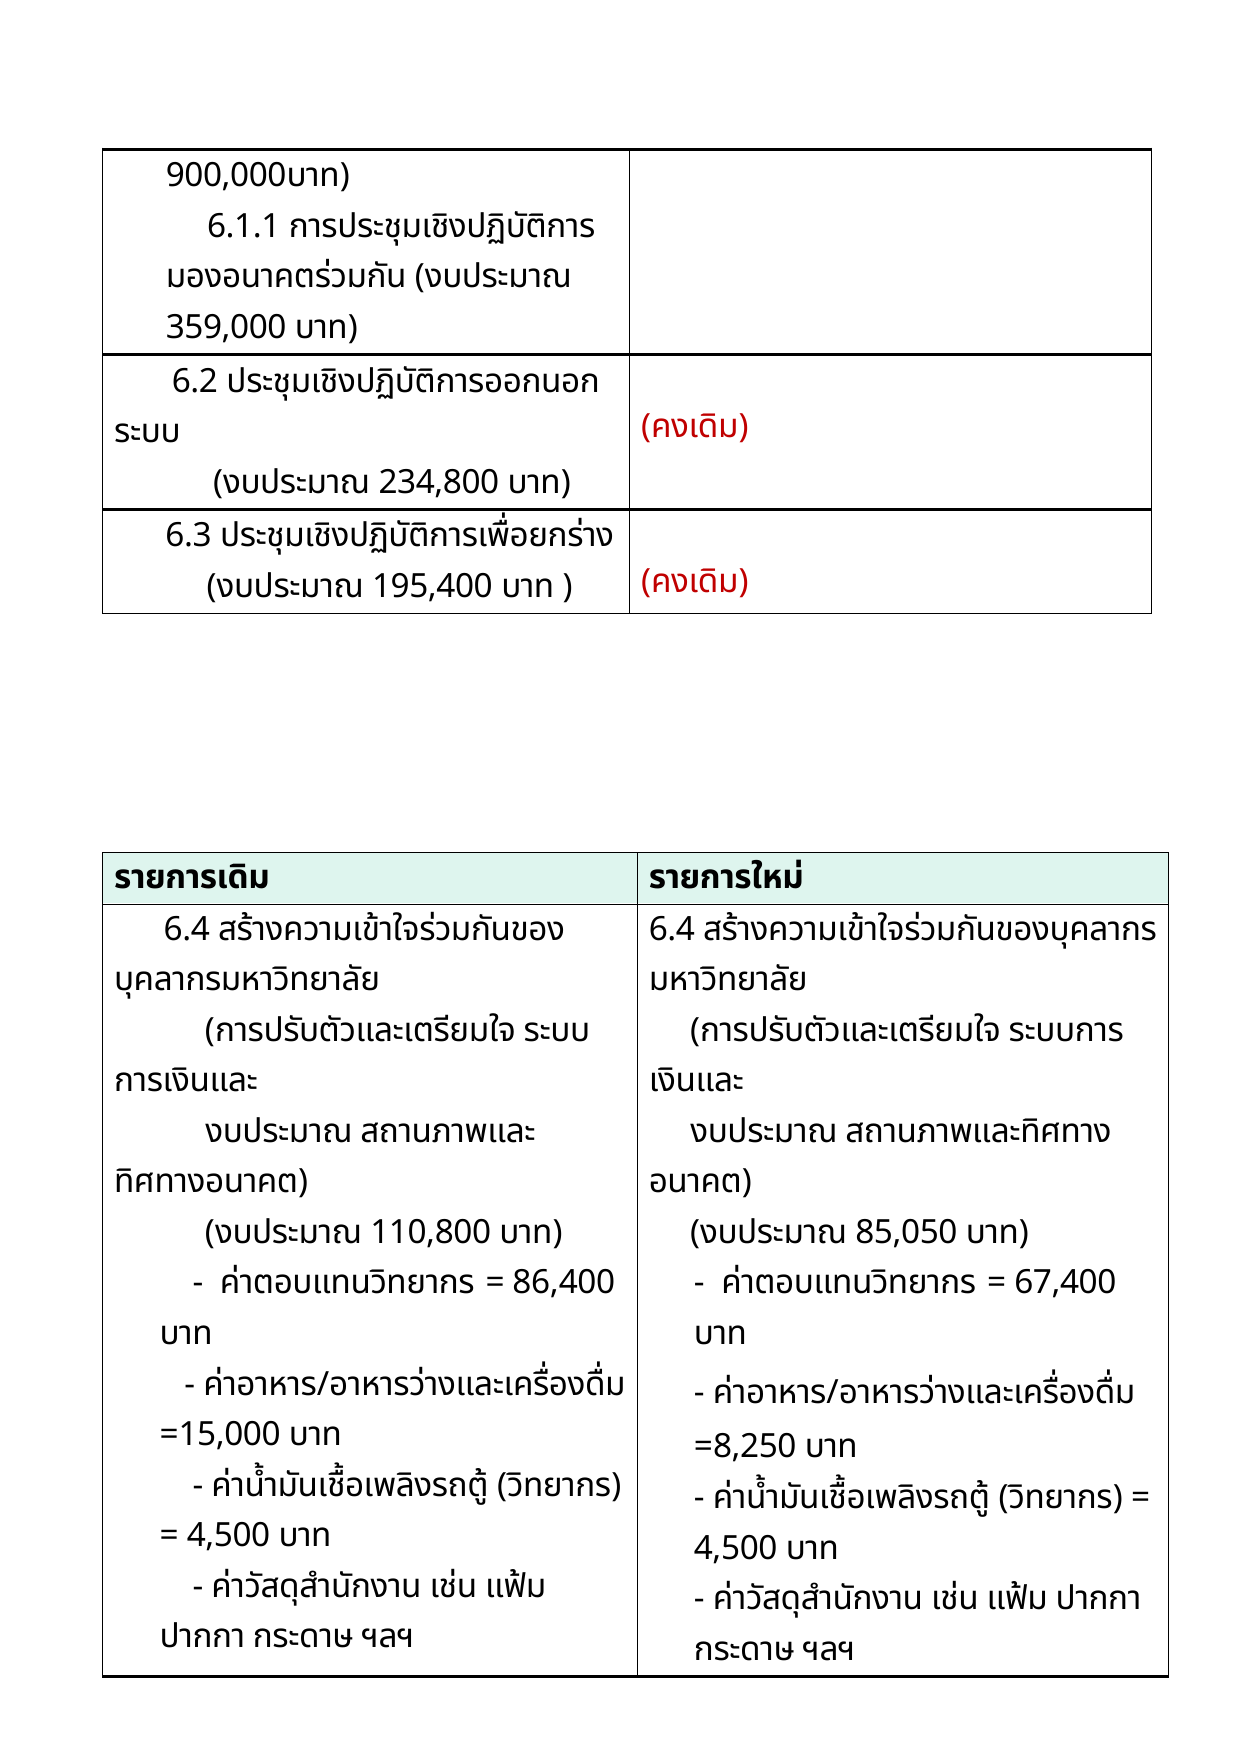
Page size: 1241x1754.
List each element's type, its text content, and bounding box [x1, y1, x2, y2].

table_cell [103, 151, 629, 353]
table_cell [638, 905, 1168, 1675]
table_cell (คงเดิม) [630, 511, 1151, 612]
table_cell (คงเดิม) [630, 356, 1151, 508]
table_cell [630, 151, 1151, 353]
table_header รายการเดิม [103, 853, 637, 903]
table_header รายการใหม่ [638, 853, 1168, 903]
table_cell 6.3 ประชุมเชิงปฏิบัติการเพื่อยกร่าง (งบประมาณ 195,400 บาท ) [103, 511, 629, 612]
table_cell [103, 905, 637, 1675]
table_cell 6.2 ประชุมเชิงปฏิบัติการออกนอกระบบ (งบประมาณ 234,800 บาท) [103, 356, 629, 508]
